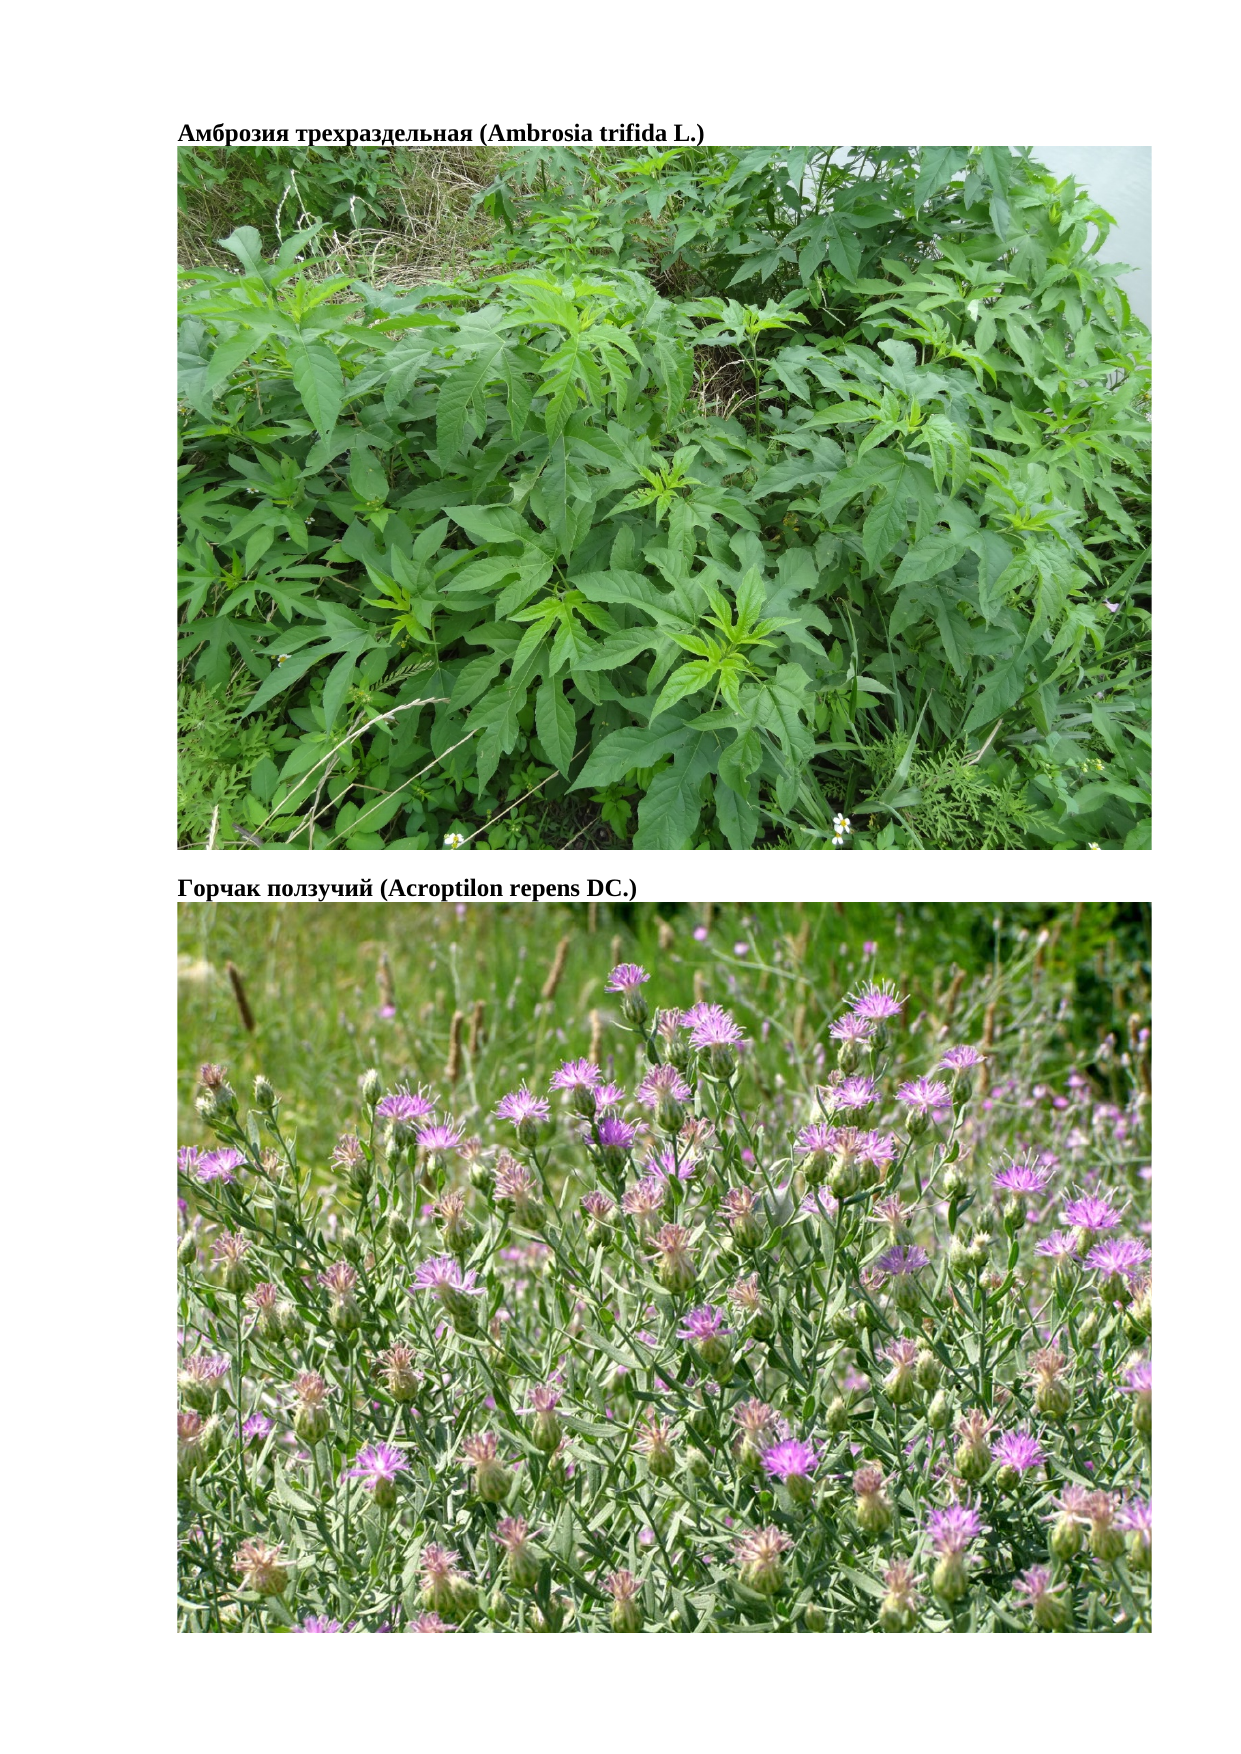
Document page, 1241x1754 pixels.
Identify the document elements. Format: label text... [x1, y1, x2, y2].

text Амброзия трехраздельная (Ambrosia trifida L.) [177, 118, 1152, 146]
picture [177, 902, 1152, 1633]
text Горчак ползучий (Acroptilon repens DC.) [177, 873, 1152, 902]
picture [177, 146, 1152, 850]
